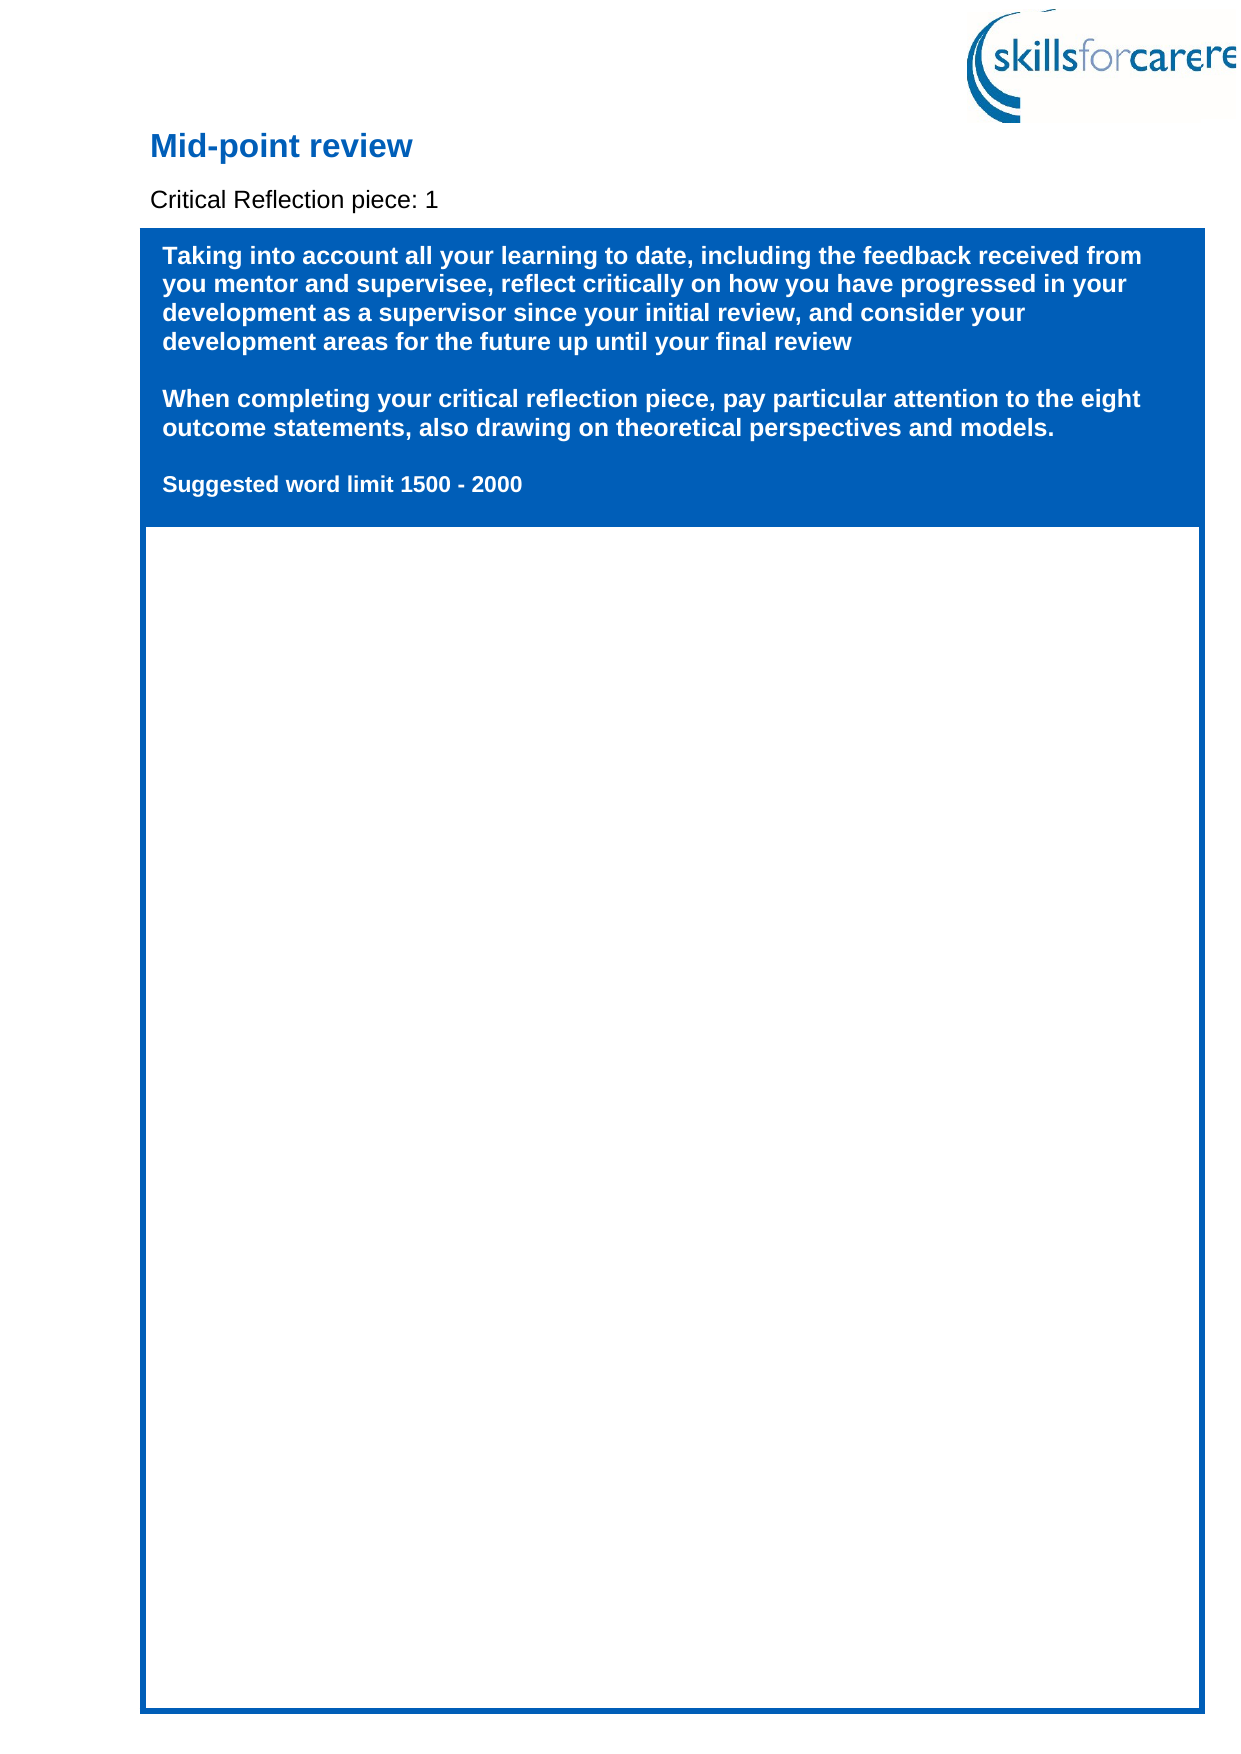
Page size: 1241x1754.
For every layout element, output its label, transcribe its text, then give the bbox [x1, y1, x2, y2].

table_header Taking into account all your learning to date, including the feedback received from you mentor and supervisee, reflect critically on how you have progressed in your development as a supervisor since your initial review, and consider your development areas for the future up until your final review When completing your critical reflection piece, pay particular attention to the eight outcome statements, also drawing on theoretical perspectives and models. Suggested word limit 1500 - 2000 [146, 234, 1199, 526]
picture [966, 9, 1237, 122]
subtitle Mid-point review [150, 126, 1205, 165]
text Critical Reflection piece: 1 [150, 184, 1205, 213]
table_cell [146, 527, 1199, 1708]
